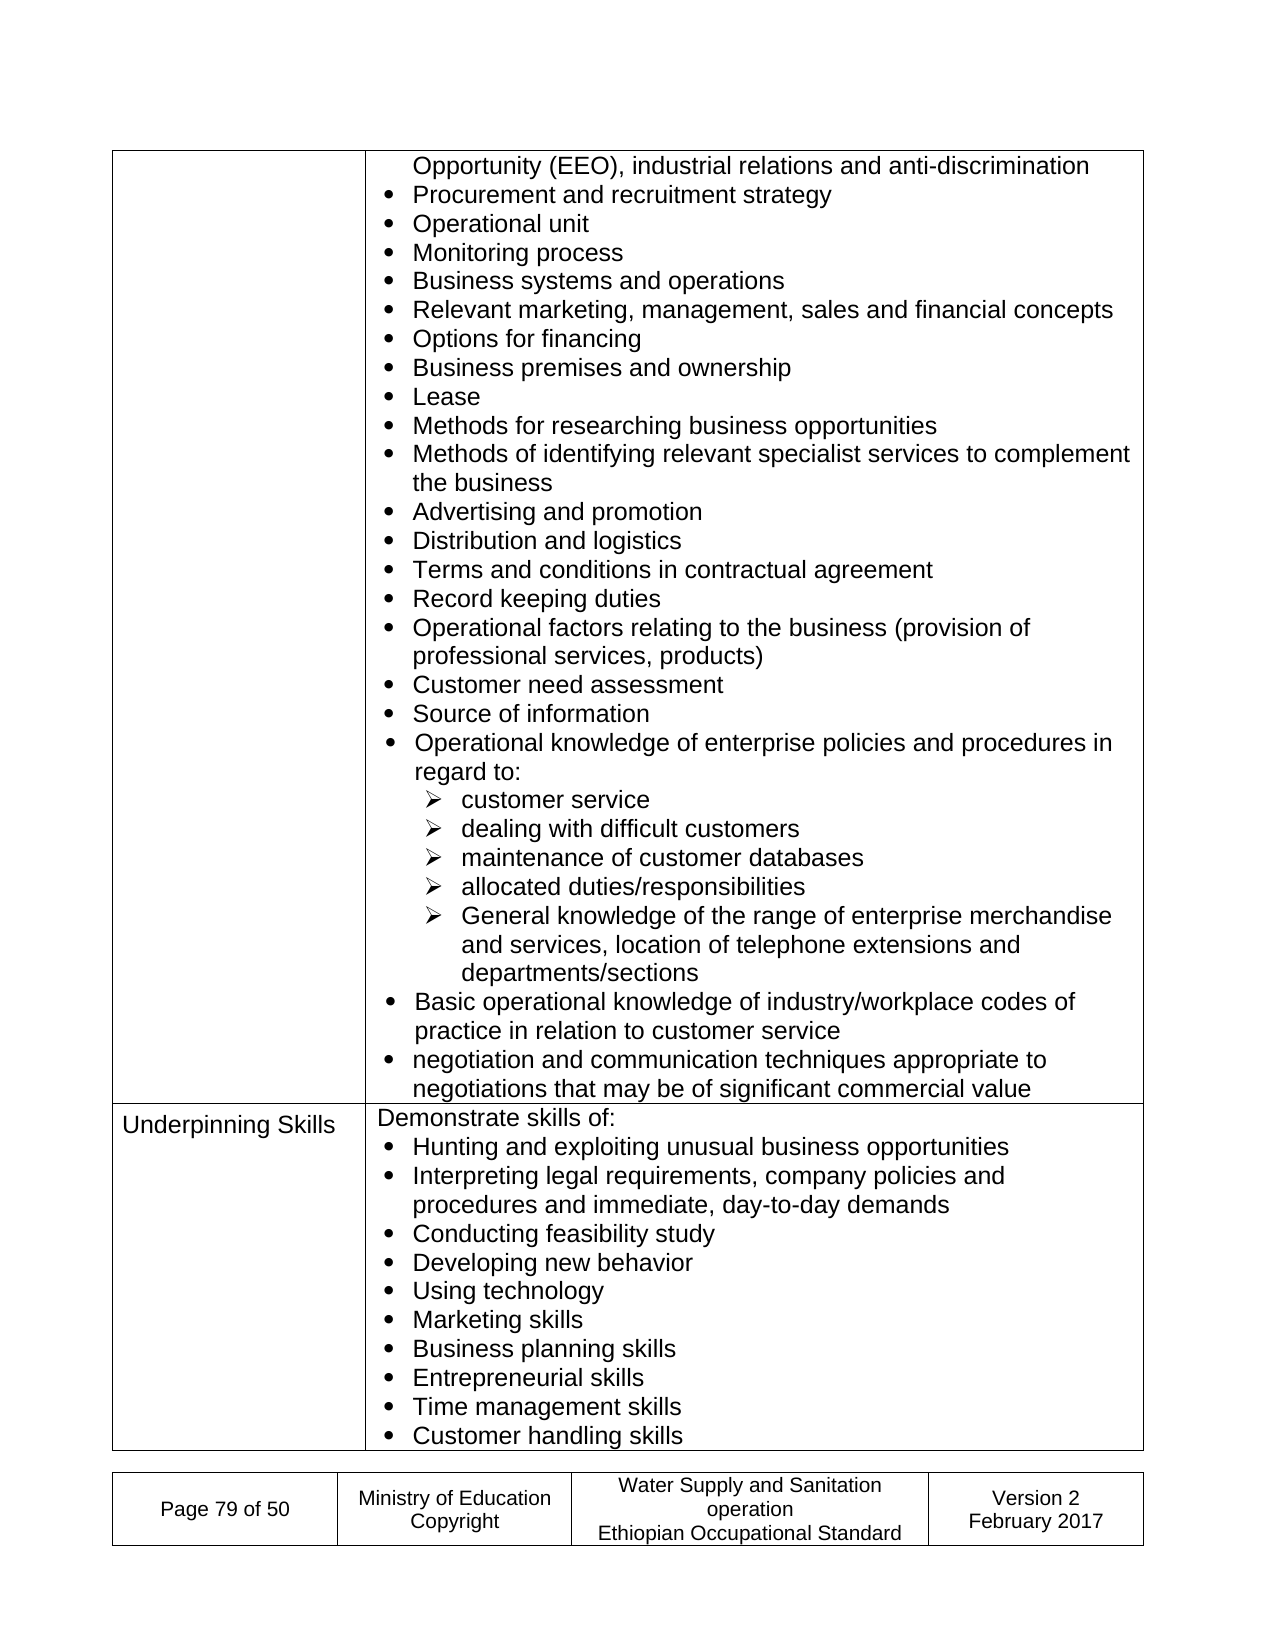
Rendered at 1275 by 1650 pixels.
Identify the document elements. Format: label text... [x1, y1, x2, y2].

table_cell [113, 151, 365, 1102]
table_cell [366, 1104, 1143, 1449]
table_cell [366, 151, 1143, 1102]
table_cell Underpinning Skills [113, 1104, 365, 1449]
